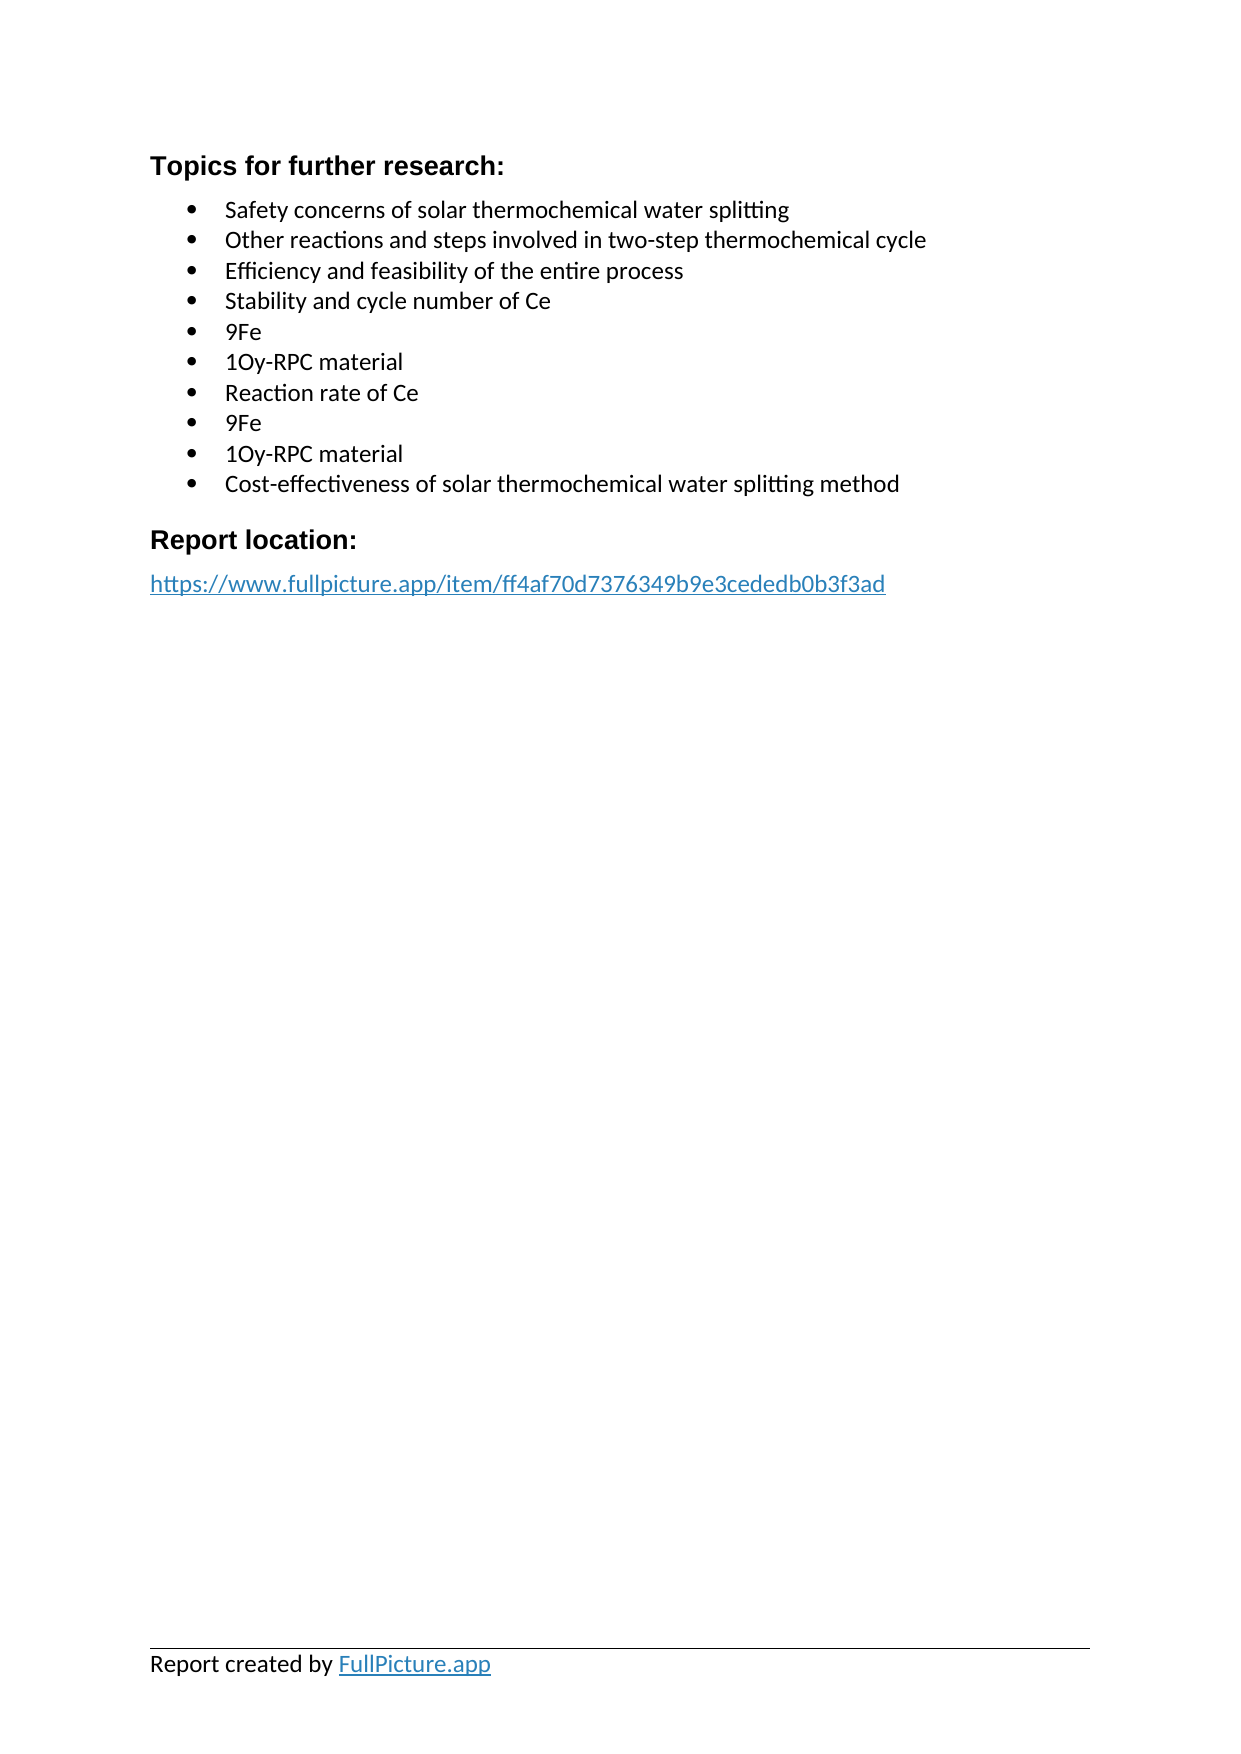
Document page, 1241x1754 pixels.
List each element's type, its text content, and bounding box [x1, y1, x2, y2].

text https://www.fullpicture.app/item/ff4af70d7376349b9e3cededb0b3f3ad [150, 568, 1090, 598]
list Safety concerns of solar thermochemical water splitting [187, 194, 1090, 224]
subtitle Report location: [150, 524, 1090, 555]
subtitle Topics for further research: [150, 150, 1090, 181]
list Stability and cycle number of Ce [187, 285, 1090, 316]
list Efficiency and feasibility of the entire process [187, 255, 1090, 285]
list 1Oy-RPC material [187, 438, 1090, 468]
list Cost-effectiveness of solar thermochemical water splitting method [187, 468, 1090, 499]
list 9Fe [187, 407, 1090, 438]
list Reaction rate of Ce [187, 377, 1090, 407]
list 9Fe [187, 316, 1090, 346]
list Other reactions and steps involved in two-step thermochemical cycle [187, 224, 1090, 255]
list 1Oy-RPC material [187, 346, 1090, 377]
